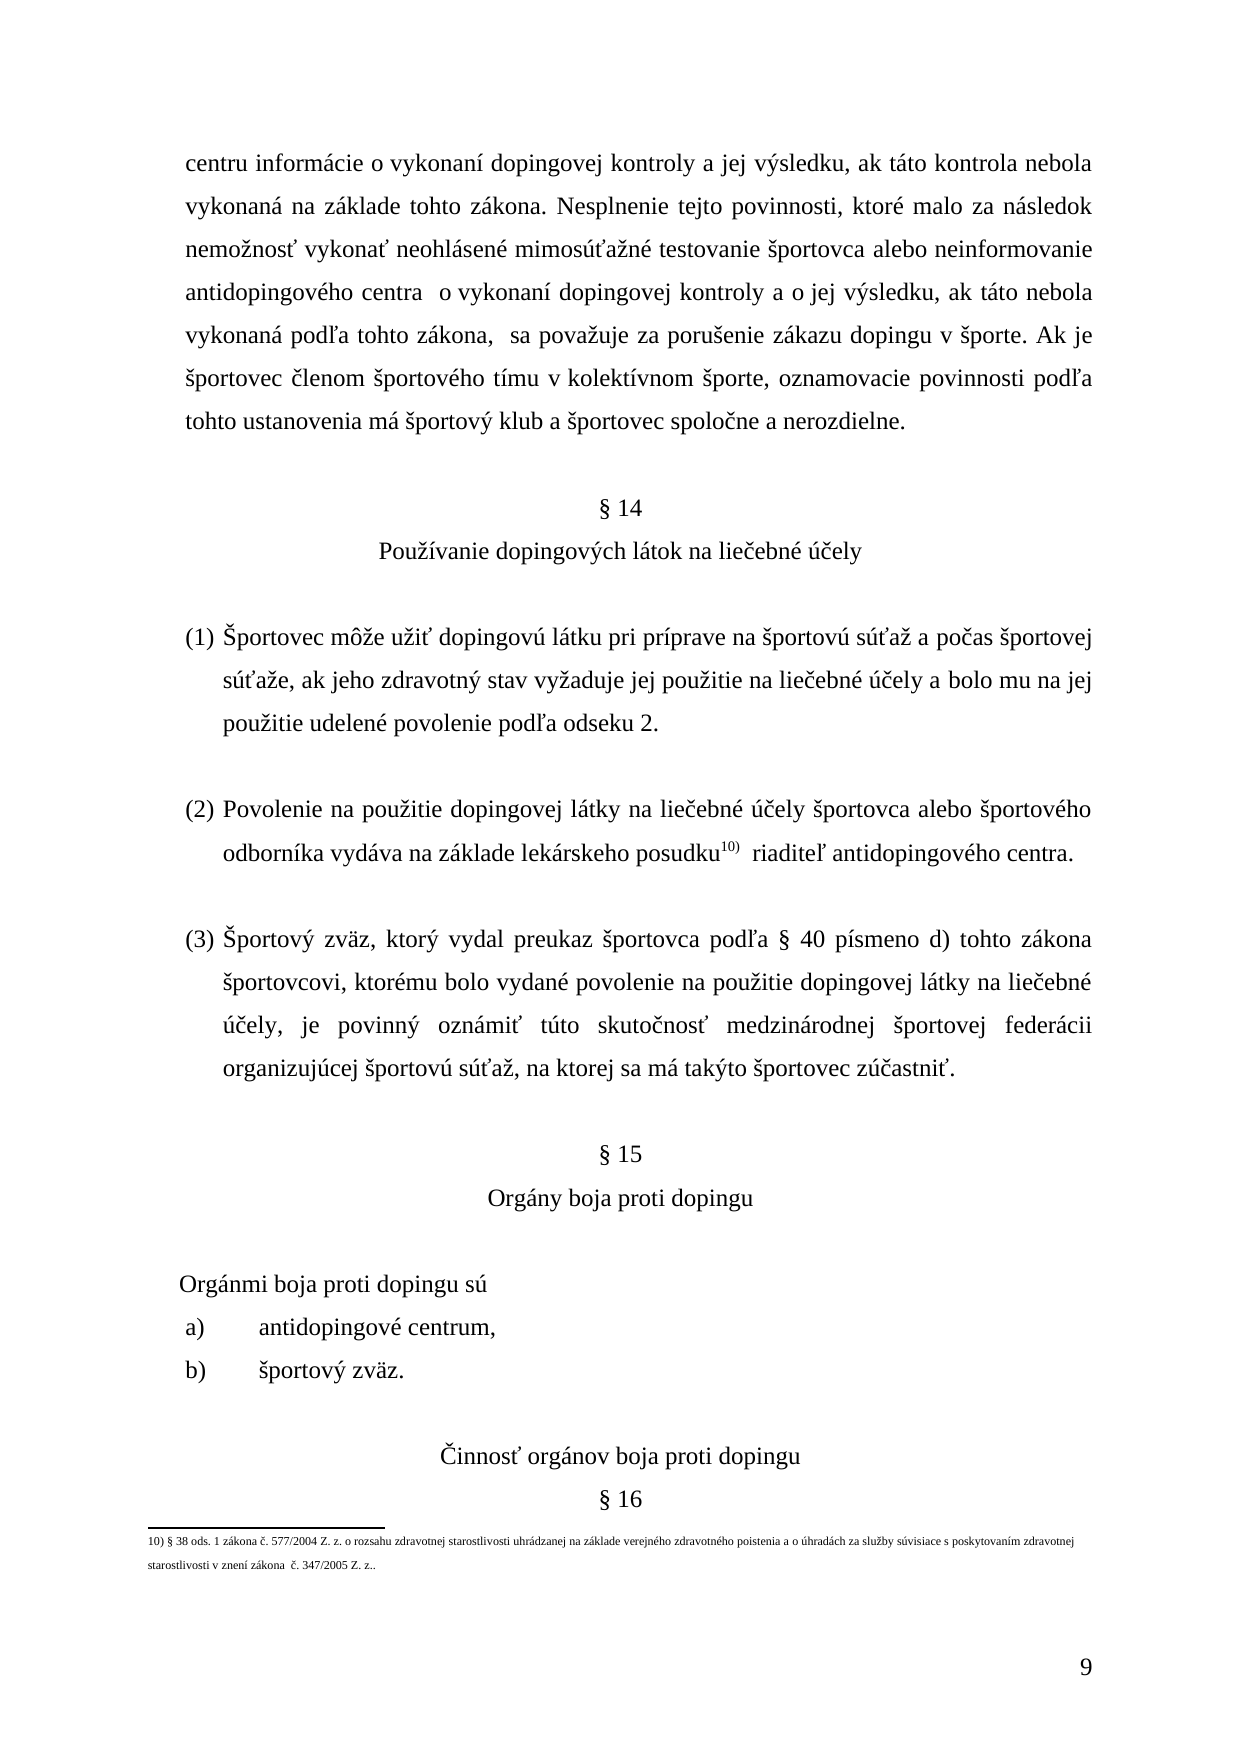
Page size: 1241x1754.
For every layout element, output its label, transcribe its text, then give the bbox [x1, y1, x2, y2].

text Orgány boja proti dopingu [148, 1183, 1093, 1211]
text § 14 [148, 493, 1093, 521]
text Používanie dopingových látok na liečebné účely [148, 536, 1093, 564]
list antidopingové centrum, [185, 1312, 1093, 1341]
list Športový zväz, ktorý vydal preukaz športovca podľa § 40 písmeno d) tohto zákona športovcovi, ktorému bolo vydané povolenie na použitie dopingovej látky na liečebné účely, je povinný oznámiť túto skutočnosť medzinárodnej športovej federácii organizujúcej športovú súťaž, na ktorej sa má takýto športovec zúčastniť. [185, 924, 1093, 1082]
list Športovec môže užiť dopingovú látku pri príprave na športovú súťaž a počas športovej súťaže, ak jeho zdravotný stav vyžaduje jej použitie na liečebné účely a bolo mu na jej použitie udelené povolenie podľa odseku 2. [185, 622, 1093, 737]
text Činnosť orgánov boja proti dopingu [148, 1441, 1093, 1470]
list športový zväz. [185, 1355, 1093, 1384]
text § 15 [148, 1139, 1093, 1168]
text § 16 [148, 1484, 1093, 1513]
list Povolenie na použitie dopingovej látky na liečebné účely športovca alebo športového odborníka vydáva na základe lekárskeho posudku) riaditeľ antidopingového centra. [185, 794, 1093, 866]
text Orgánmi boja proti dopingu sú [148, 1269, 1093, 1298]
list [148, 148, 1093, 435]
